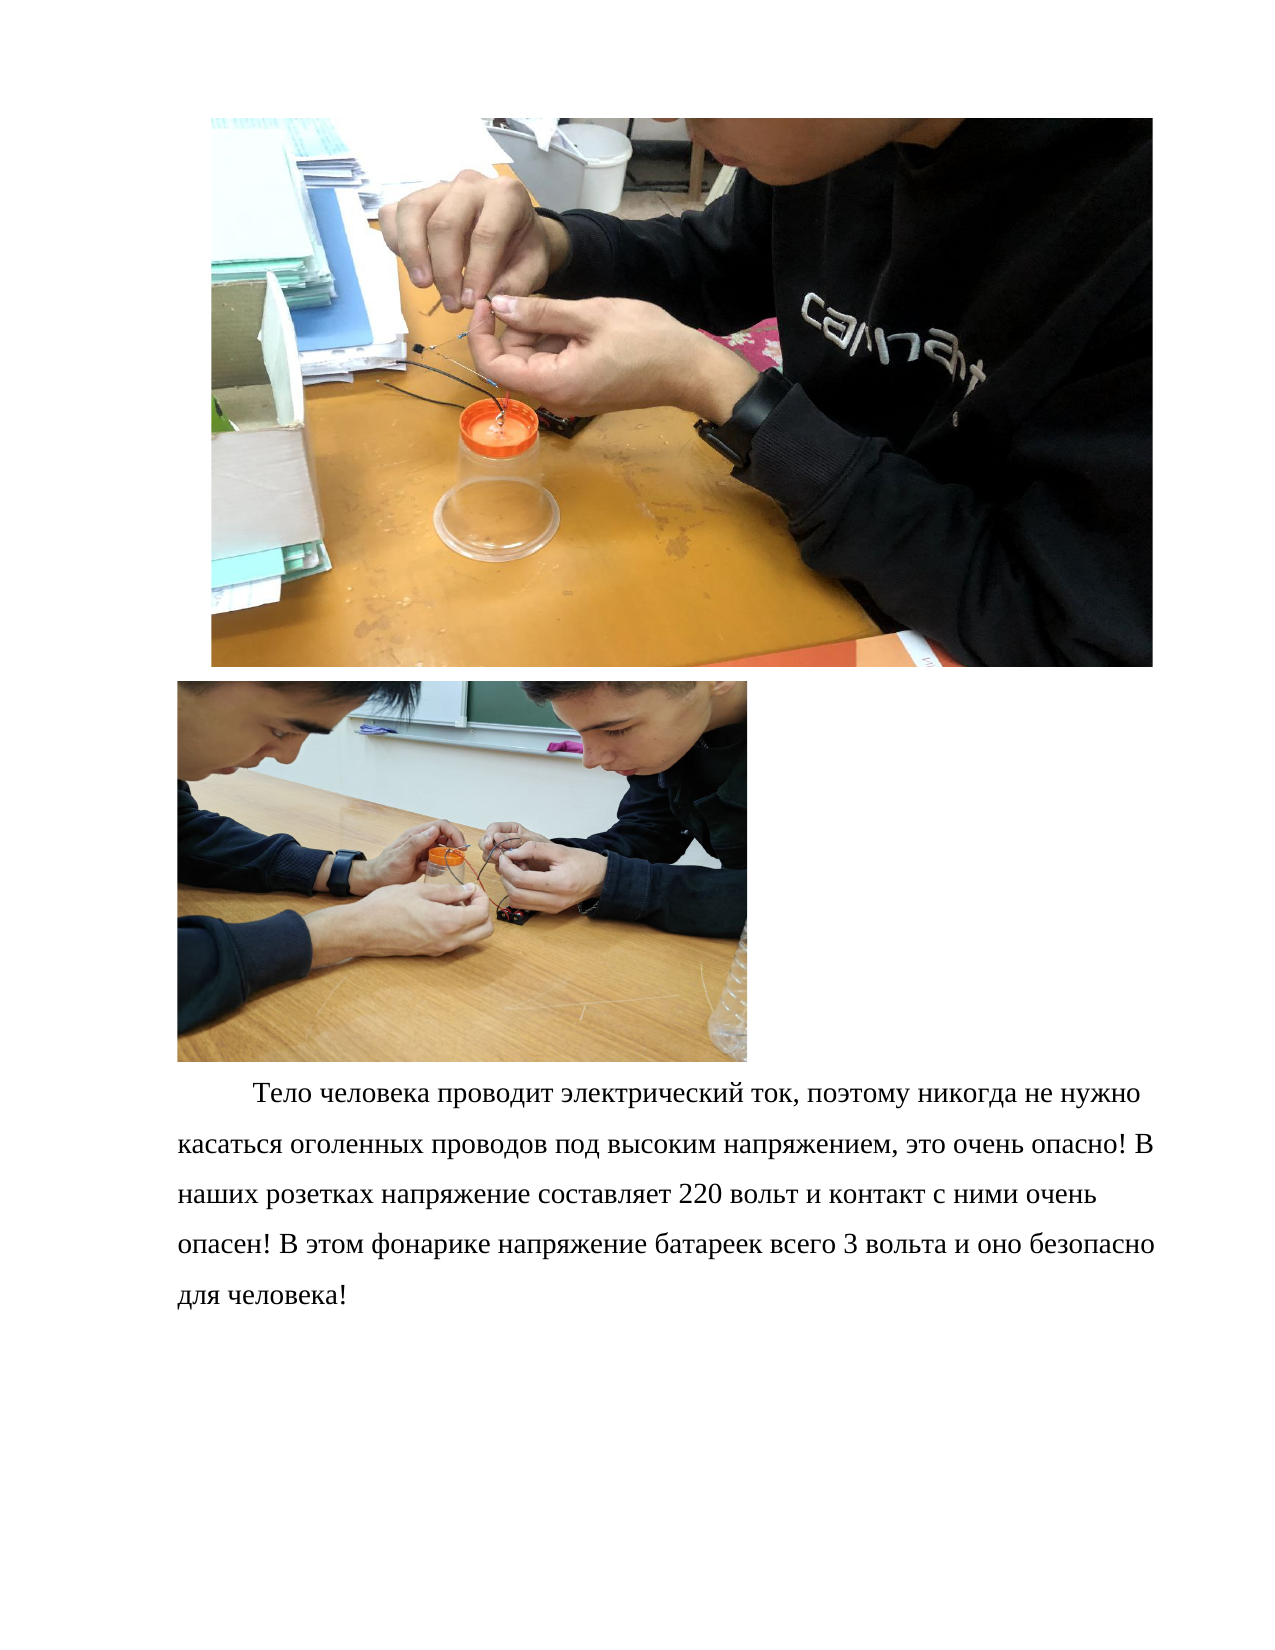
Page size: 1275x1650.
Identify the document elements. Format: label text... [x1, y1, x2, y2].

picture [211, 118, 1153, 667]
text Тело человека проводит электрический ток, поэтому никогда не нужно касаться оголенных проводов под высоким напряжением, это очень опасно! В наших розетках напряжение составляет 220 вольт и контакт с ними очень опасен! В этом фонарике напряжение батареек всего 3 вольта и оно безопасно для человека! [177, 1076, 1186, 1310]
picture [177, 681, 748, 1062]
